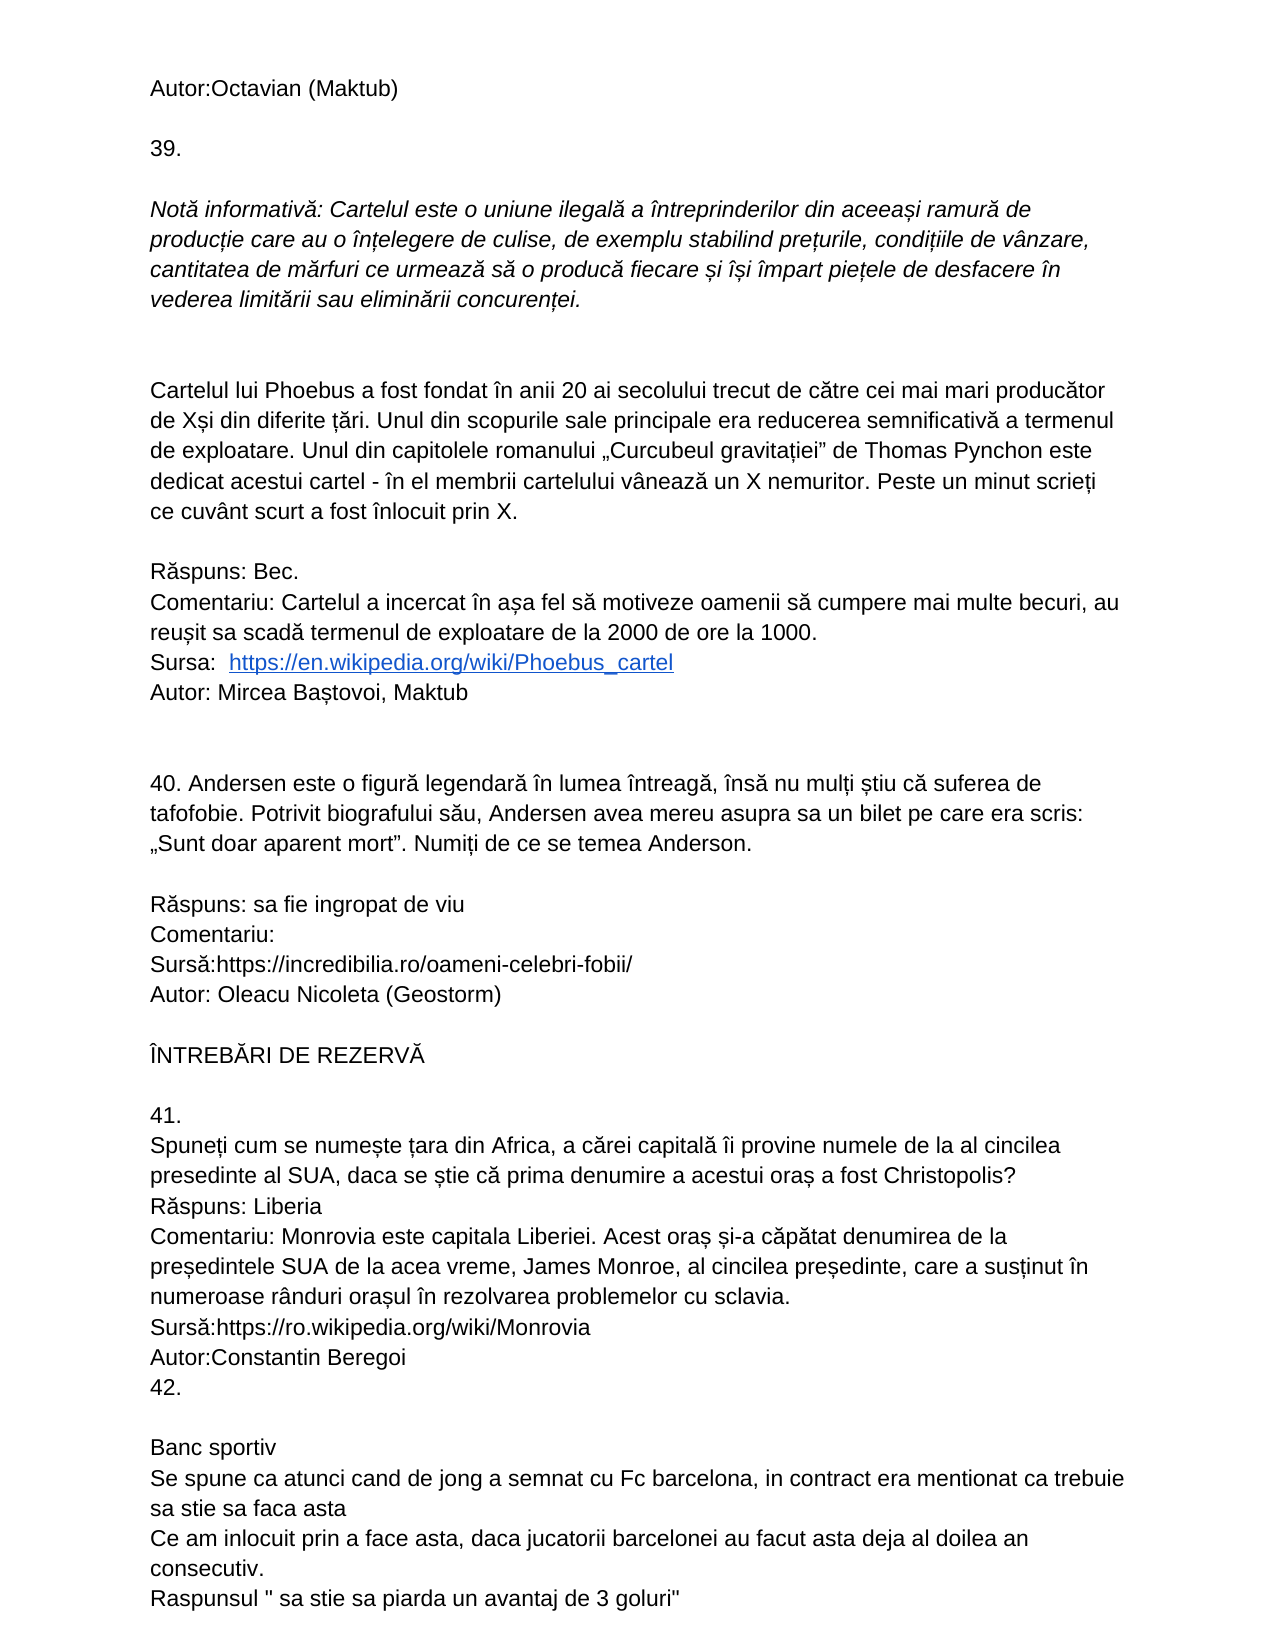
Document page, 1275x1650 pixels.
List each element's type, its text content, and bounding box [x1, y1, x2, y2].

text Autor: Oleacu Nicoleta (Geostorm) [150, 981, 1125, 1008]
text Sursă:https://incredibilia.ro/oameni-celebri-fobii/ [150, 951, 1125, 977]
text 42. [150, 1374, 1125, 1400]
text Raspunsul " sa stie sa piarda un avantaj de 3 goluri" [150, 1585, 1125, 1612]
text Comentariu: Monrovia este capitala Liberiei. Acest oraș și-a căpătat denumirea de la președintele SUA de la acea vreme, James Monroe, al cincilea președinte, care a susținut în numeroase rânduri orașul în rezolvarea problemelor cu sclavia. [150, 1223, 1125, 1310]
text Comentariu: Cartelul a incercat în așa fel să motiveze oamenii să cumpere mai multe becuri, au reușit sa scadă termenul de exploatare de la 2000 de ore la 1000. [150, 588, 1125, 645]
text Răspuns: Bec. [150, 558, 1125, 585]
text Autor:Octavian (Maktub) [150, 75, 1125, 101]
text Ce am inlocuit prin a face asta, daca jucatorii barcelonei au facut asta deja al doilea an consecutiv. [150, 1525, 1125, 1582]
text Se spune ca atunci cand de jong a semnat cu Fc barcelona, in contract era mentionat ca trebuie sa stie sa faca asta [150, 1464, 1125, 1521]
text Autor:Constantin Beregoi [150, 1344, 1125, 1370]
text 40. Andersen este o figură legendară în lumea întreagă, însă nu mulți știu că suferea de tafofobie. Potrivit biografului său, Andersen avea mereu asupra sa un bilet pe care era scris: „Sunt doar aparent mort”. Numiți de ce se temea Anderson. [150, 770, 1125, 857]
text Sursă:https://ro.wikipedia.org/wiki/Monrovia [150, 1313, 1125, 1340]
text Răspuns: sa fie ingropat de viu [150, 891, 1125, 917]
text Banc sportiv [150, 1434, 1125, 1461]
text Autor: Mircea Baștovoi, Maktub [150, 679, 1125, 706]
text 39. [150, 135, 1125, 162]
text Cartelul lui Phoebus a fost fondat în anii 20 ai secolului trecut de către cei mai mari producător de Xși din diferite țări. Unul din scopurile sale principale era reducerea semnificativă a termenul de exploatare. Unul din capitolele romanului „Curcubeul gravitației” de Thomas Pynchon este dedicat acestui cartel - în el membrii cartelului vânează un X nemuritor. Peste un minut scrieți ce cuvânt scurt a fost înlocuit prin X. [150, 377, 1125, 524]
text Notă informativă: Cartelul este o uniune ilegală a întreprinderilor din aceeași ramură de producție care au o înțelegere de culise, de exemplu stabilind prețurile, condițiile de vânzare, cantitatea de mărfuri ce urmează să o producă fiecare și își împart piețele de desfacere în vederea limitării sau eliminării concurenței. [150, 196, 1125, 313]
text Sursa: https://en.wikipedia.org/wiki/Phoebus_cartel [150, 649, 1125, 675]
text Comentariu: [150, 921, 1125, 947]
text Răspuns: Liberia [150, 1193, 1125, 1219]
text 41. [150, 1102, 1125, 1128]
text Spuneți cum se numește țara din Africa, a cărei capitală îi provine numele de la al cincilea presedinte al SUA, daca se știe că prima denumire a acestui oraș a fost Christopolis? [150, 1132, 1125, 1189]
text ÎNTREBĂRI DE REZERVĂ [150, 1042, 1125, 1068]
